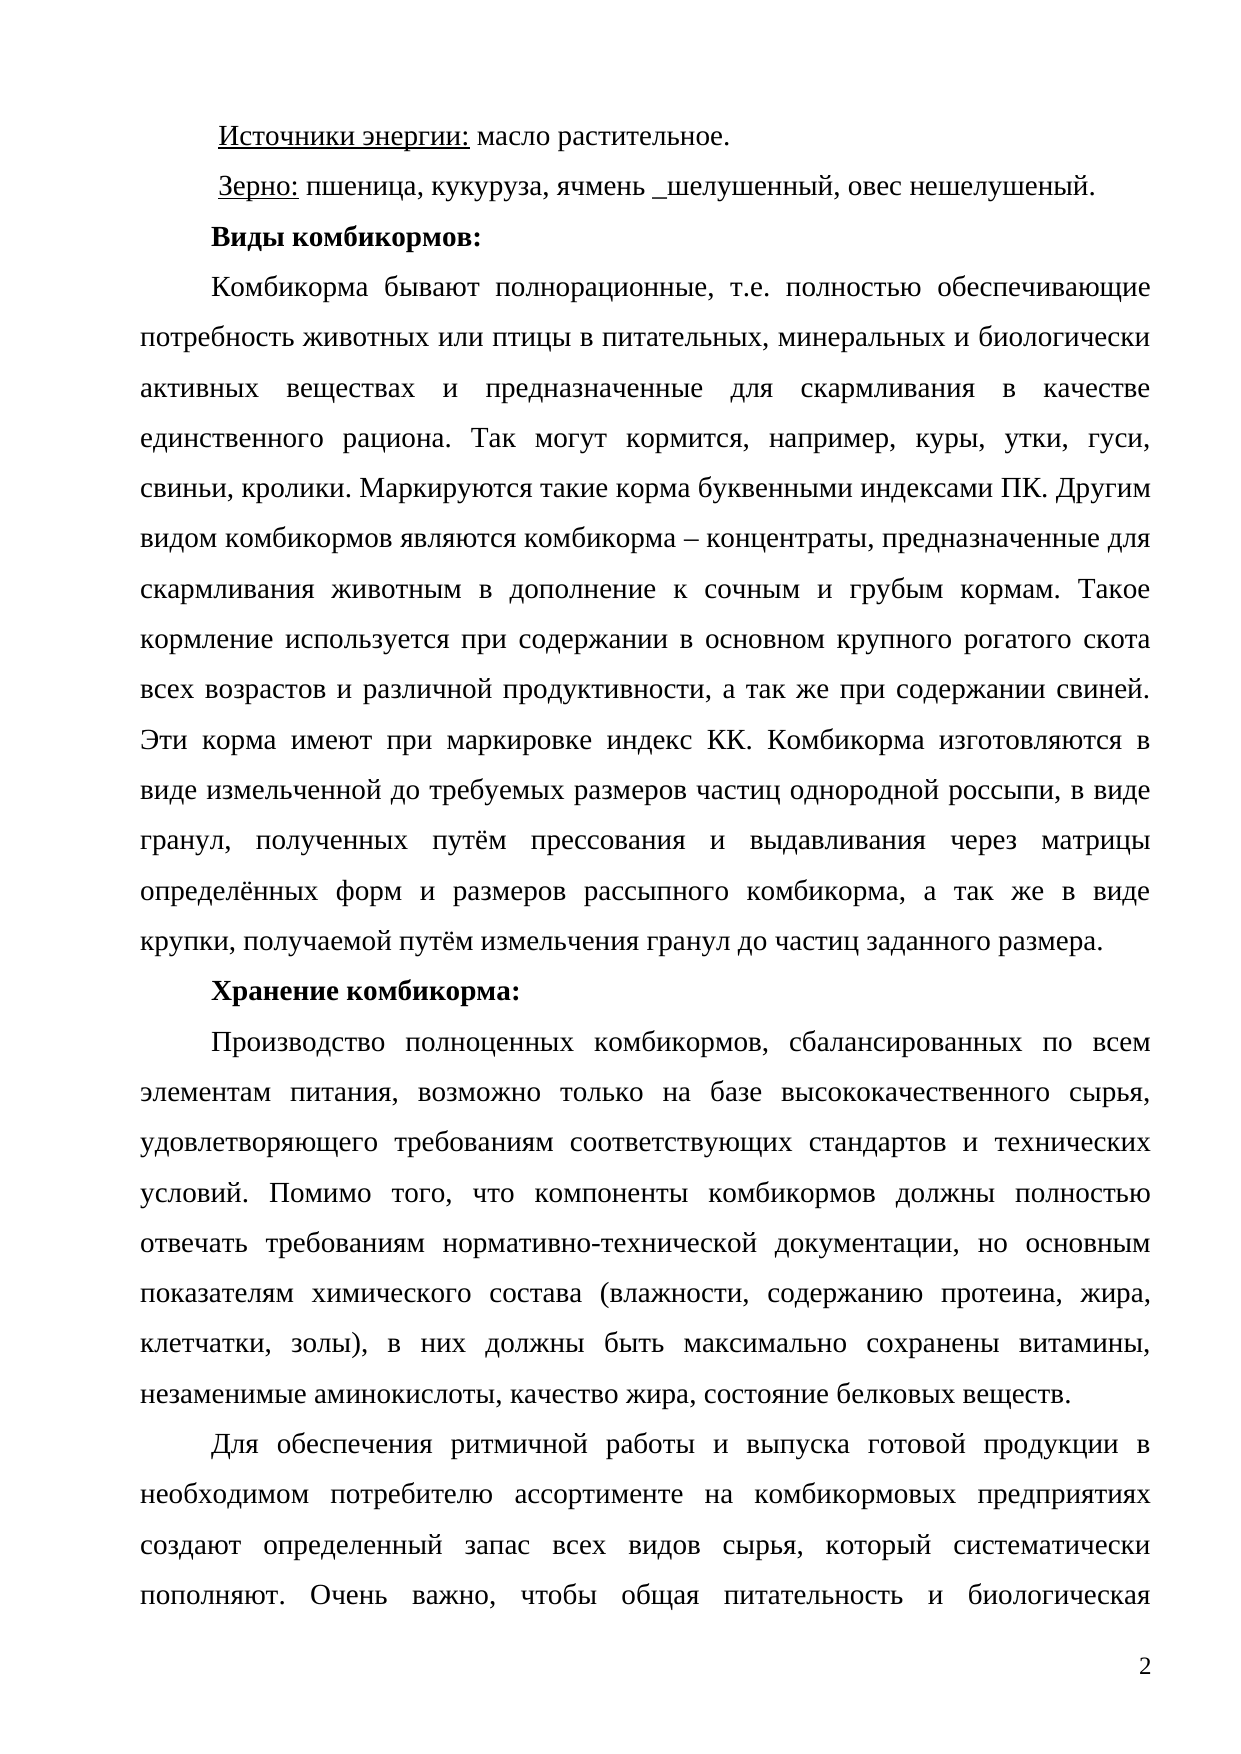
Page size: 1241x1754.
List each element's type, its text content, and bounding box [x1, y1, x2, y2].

text Производство полноценных комбикормов, сбалансированных по всем элементам питания, возможно только на базе высококачественного сырья, удовлетворяющего требованиям соответствующих стандартов и технических условий. Помимо того, что компоненты комбикормов должны полностью отвечать требованиям нормативно-технической документации, но основным показателям химического состава (влажности, содержанию протеина, жира, клетчатки, золы), в них должны быть максимально сохранены витамины, незаменимые аминокислоты, качество жира, состояние белковых веществ. [140, 1024, 1152, 1409]
text Зерно: пшеница, кукуруза, ячмень _шелушенный, овес нешелушеный. [140, 168, 1152, 202]
text Хранение комбикорма: [140, 973, 1152, 1007]
text Комбикорма бывают полнорационные, т.е. полностью обеспечивающие потребность животных или птицы в питательных, минеральных и биологически активных веществах и предназначенные для скармливания в качестве единственного рациона. Так могут кормится, например, куры, утки, гуси, свиньи, кролики. Маркируются такие корма буквенными индексами ПК. Другим видом комбикормов являются комбикорма – концентраты, предназначенные для скармливания животным в дополнение к сочным и грубым кормам. Такое кормление используется при содержании в основном крупного рогатого скота всех возрастов и различной продуктивности, а так же при содержании свиней. Эти корма имеют при маркировке индекс КК. Комбикорма изготовляются в виде измельченной до требуемых размеров частиц однородной россыпи, в виде гранул, полученных путём прессования и выдавливания через матрицы определённых форм и размеров рассыпного комбикорма, а так же в виде крупки, получаемой путём измельчения гранул до частиц заданного размера. [140, 269, 1152, 957]
text Виды комбикормов: [140, 219, 1152, 252]
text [140, 1426, 1152, 1611]
text Источники энергии: масло растительное. [140, 118, 1152, 152]
